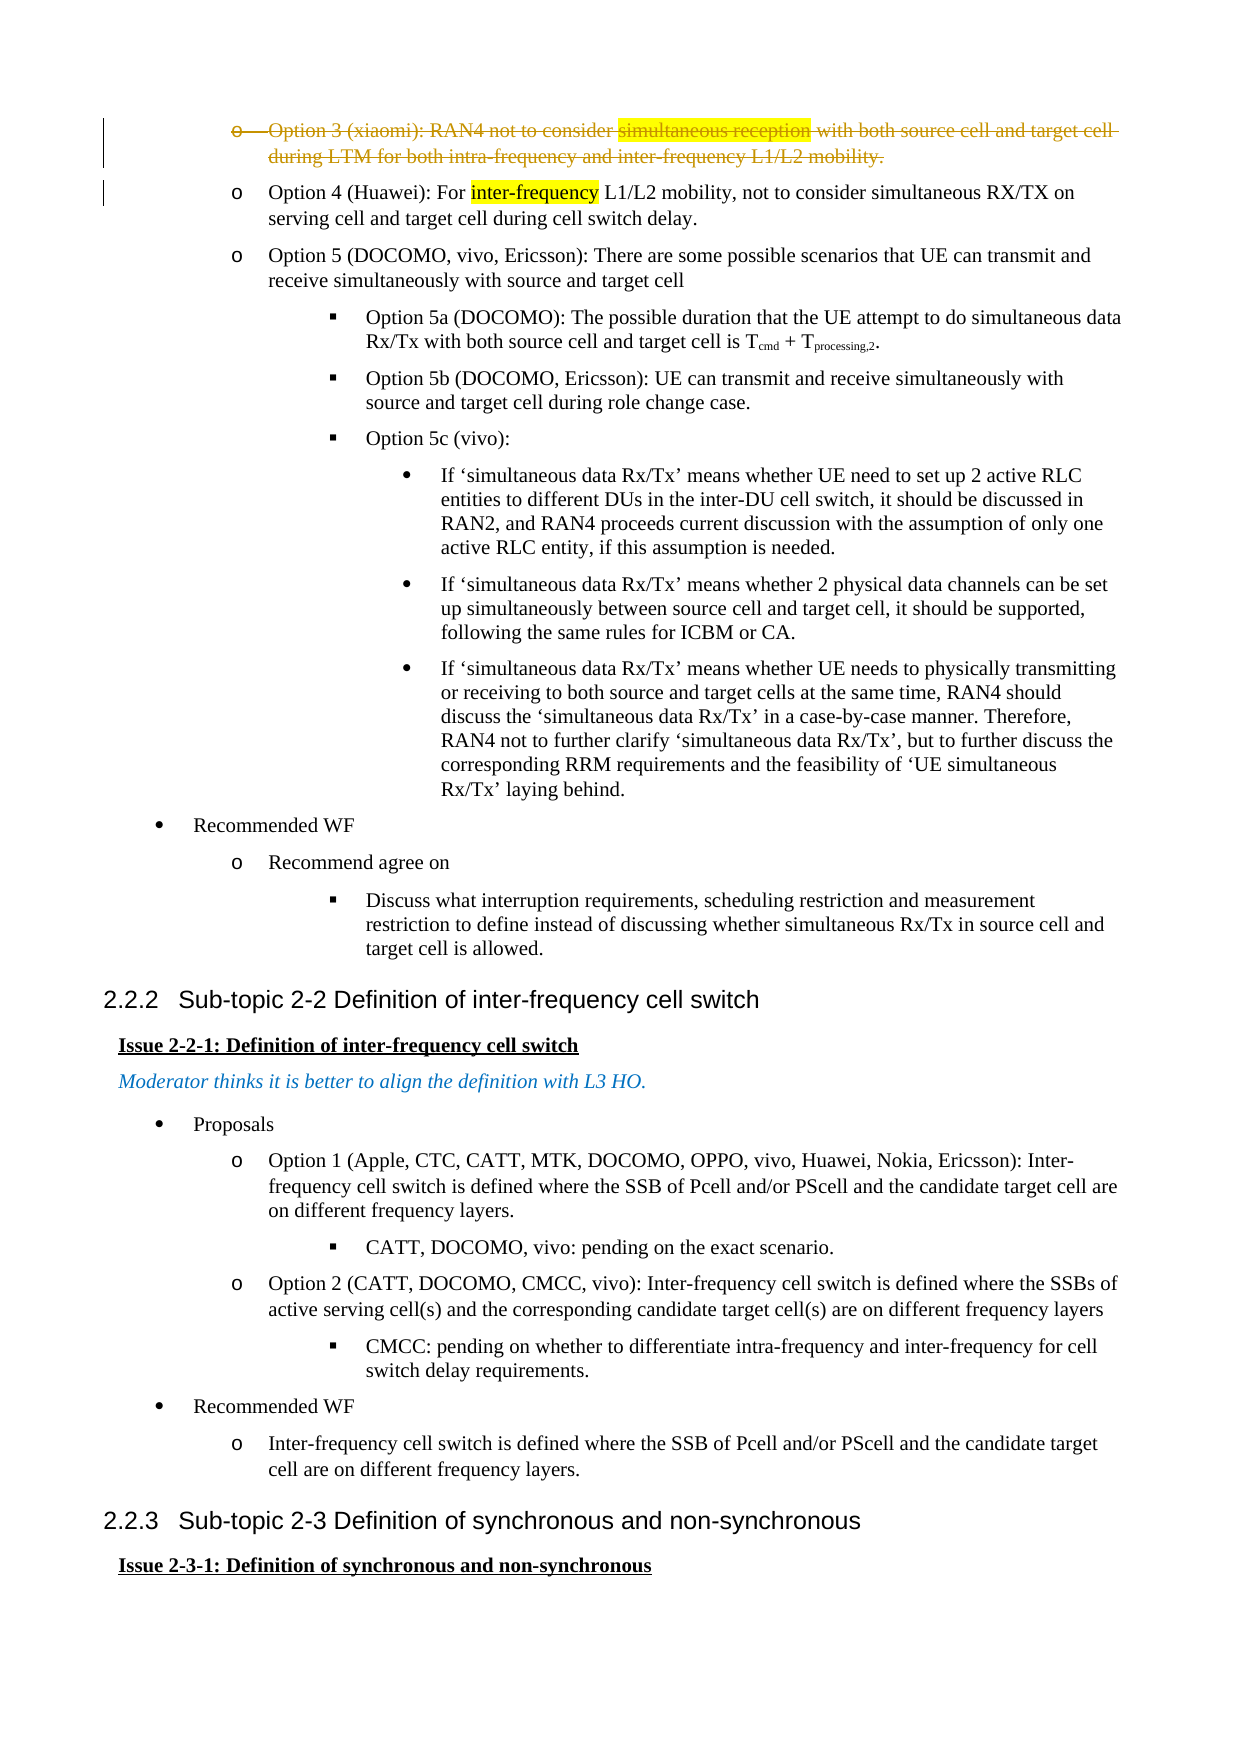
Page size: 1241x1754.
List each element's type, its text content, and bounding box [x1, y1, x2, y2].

list Option 5a (DOCOMO): The possible duration that the UE attempt to do simultaneous data Rx/Tx with both source cell and target cell is Tcmd + Tprocessing,2. [328, 305, 1122, 353]
list CMCC: pending on whether to differentiate intra-frequency and inter-frequency for cell switch delay requirements. [328, 1334, 1122, 1382]
list Discuss what interruption requirements, scheduling restriction and measurement restriction to define instead of discussing whether simultaneous Rx/Tx in source cell and target cell is allowed. [328, 888, 1122, 960]
list Recommend agree on [231, 849, 1122, 875]
text Issue 2-3-1: Definition of synchronous and non-synchronous [118, 1553, 1122, 1577]
list Inter-frequency cell switch is defined where the SSB of Pcell and/or PScell and the candidate target cell are on different frequency layers. [231, 1431, 1122, 1481]
subtitle Sub-topic 2-3 Definition of synchronous and non-synchronous [103, 1506, 1122, 1534]
list Option 5 (DOCOMO, vivo, Ericsson): There are some possible scenarios that UE can transmit and receive simultaneously with source and target cell [231, 243, 1122, 292]
text Moderator thinks it is better to align the definition with L3 HO. [118, 1069, 1122, 1093]
list Option 5b (DOCOMO, Ericsson): UE can transmit and receive simultaneously with source and target cell during role change case. [328, 366, 1122, 414]
list Recommended WF [156, 813, 1122, 837]
subtitle Sub-topic 2-2 Definition of inter-frequency cell switch [103, 985, 1122, 1014]
list CATT, DOCOMO, vivo: pending on the exact scenario. [328, 1235, 1122, 1259]
list If ‘simultaneous data Rx/Tx’ means whether UE need to set up 2 active RLC entities to different DUs in the inter-DU cell switch, it should be discussed in RAN2, and RAN4 proceeds current discussion with the assumption of only one active RLC entity, if this assumption is needed. [403, 463, 1122, 559]
list Option 2 (CATT, DOCOMO, CMCC, vivo): Inter-frequency cell switch is defined where the SSBs of active serving cell(s) and the corresponding candidate target cell(s) are on different frequency layers [231, 1271, 1122, 1321]
list Option 5c (vivo): [328, 426, 1122, 450]
list Option 1 (Apple, CTC, CATT, MTK, DOCOMO, OPPO, vivo, Huawei, Nokia, Ericsson): Inter-frequency cell switch is defined where the SSB of Pcell and/or PScell and the candidate target cell are on different frequency layers. [231, 1148, 1122, 1222]
text Issue 2-2-1: Definition of inter-frequency cell switch [118, 1032, 1122, 1057]
list If ‘simultaneous data Rx/Tx’ means whether 2 physical data channels can be set up simultaneously between source cell and target cell, it should be supported, following the same rules for ICBM or CA. [403, 571, 1122, 644]
list Recommended WF [156, 1394, 1122, 1418]
list Proposals [156, 1112, 1122, 1136]
list Option 4 (Huawei): For inter-frequency L1/L2 mobility, not to consider simultaneous RX/TX on serving cell and target cell during cell switch delay. [231, 180, 1122, 230]
list If ‘simultaneous data Rx/Tx’ means whether UE needs to physically transmitting or receiving to both source and target cells at the same time, RAN4 should discuss the ‘simultaneous data Rx/Tx’ in a case-by-case manner. Therefore, RAN4 not to further clarify ‘simultaneous data Rx/Tx’, but to further discuss the corresponding RRM requirements and the feasibility of ‘UE simultaneous Rx/Tx’ laying behind. [403, 656, 1122, 801]
